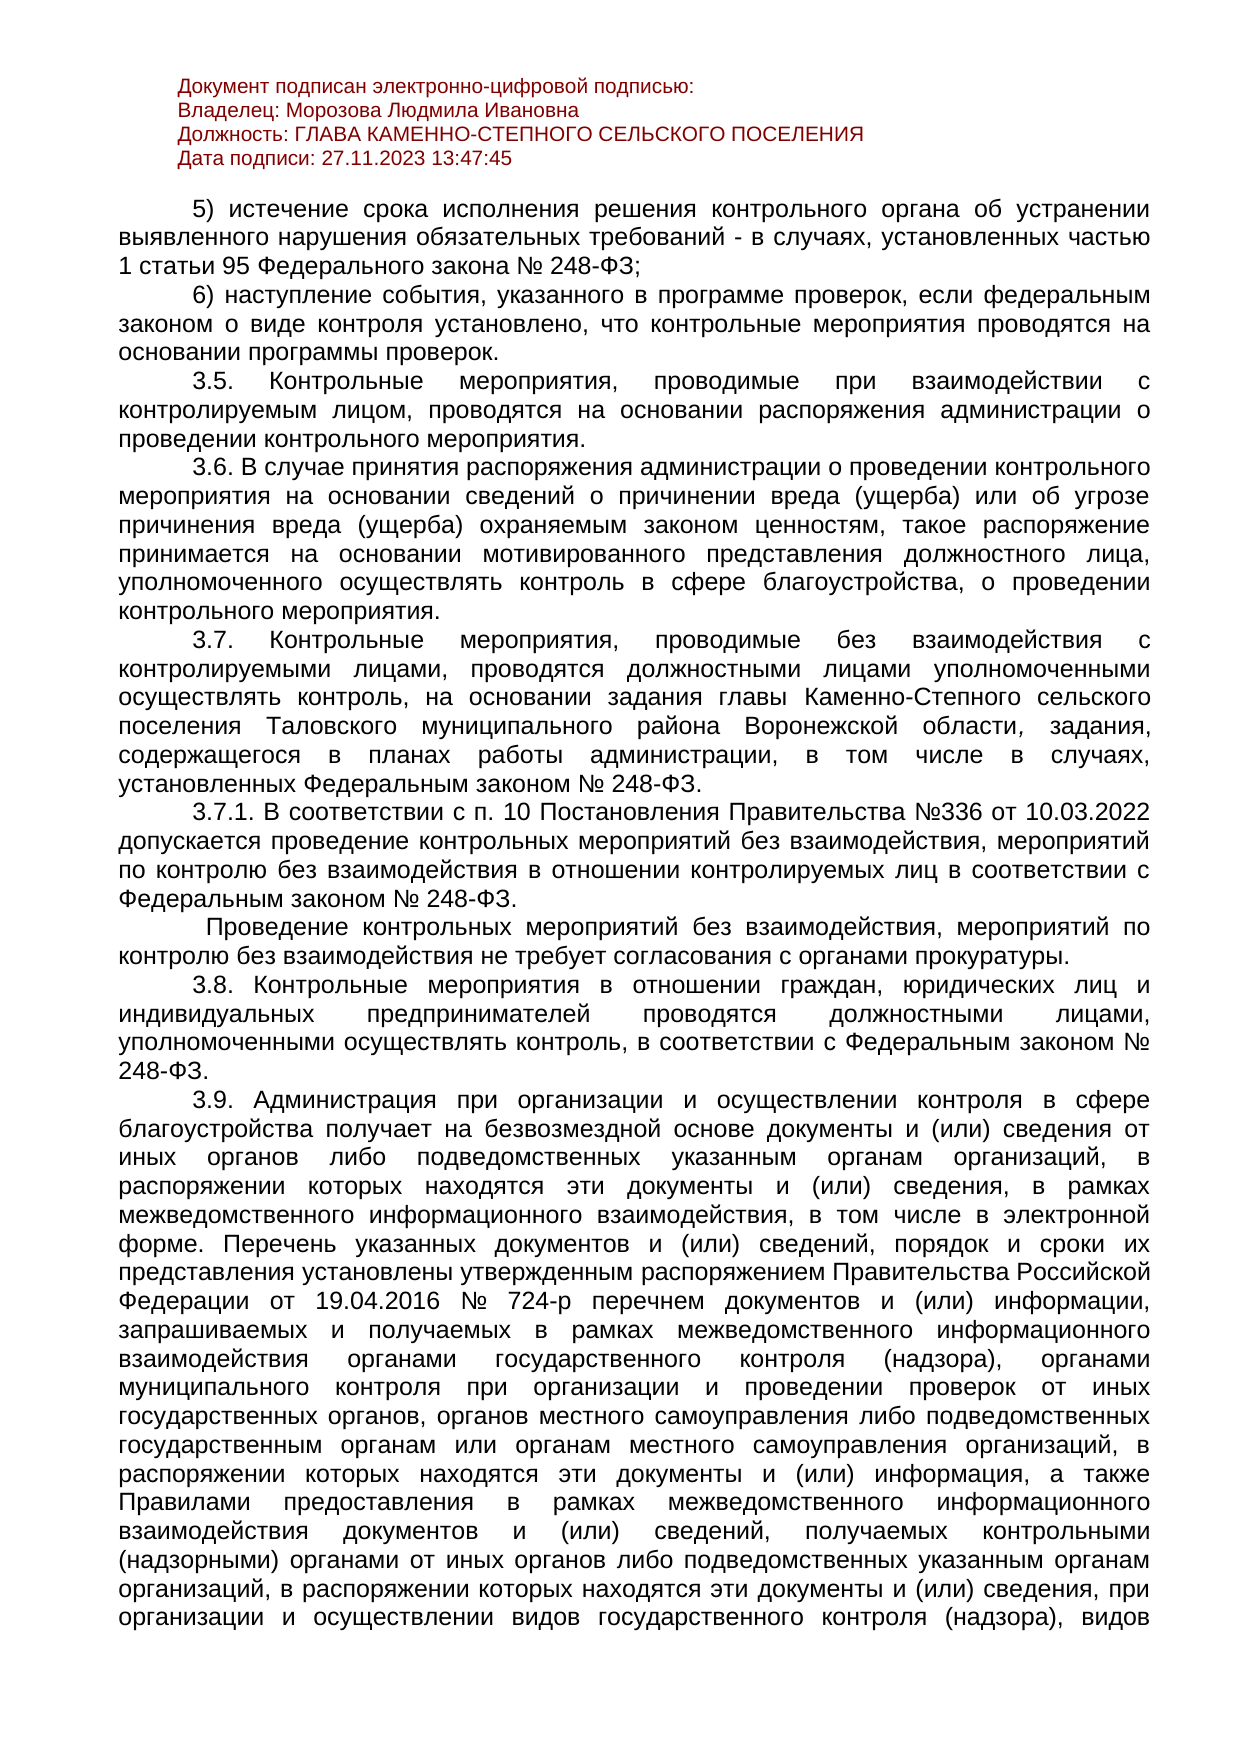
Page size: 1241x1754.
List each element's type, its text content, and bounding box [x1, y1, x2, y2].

text Проведение контрольных мероприятий без взаимодействия, мероприятий по контролю без взаимодействия не требует согласования с органами прокуратуры. [118, 912, 1152, 970]
text 3.7. Контрольные мероприятия, проводимые без взаимодействия с контролируемыми лицами, проводятся должностными лицами уполномоченными осуществлять контроль, на основании задания главы Каменно-Степного сельского поселения Таловского муниципального района Воронежской области, задания, содержащегося в планах работы администрации, в том числе в случаях, установленных Федеральным законом № 248-ФЗ. [118, 625, 1152, 740]
text 6) наступление события, указанного в программе проверок, если федеральным законом о виде контроля установлено, что контрольные мероприятия проводятся на основании программы проверок. [118, 280, 1152, 366]
text 3.7. Контрольные мероприятия, проводимые без взаимодействия с контролируемыми лицами, проводятся должностными лицами уполномоченными осуществлять контроль, на основании задания главы Каменно-Степного сельского поселения Таловского муниципального района Воронежской области, задания, содержащегося в планах работы администрации, в том числе в случаях, установленных Федеральным законом № 248-ФЗ. [296, 769, 1152, 797]
text 3.7.1. В соответствии с п. 10 Постановления Правительства №336 от 10.03.2022 допускается проведение контрольных мероприятий без взаимодействия, мероприятий по контролю без взаимодействия в отношении контролируемых лиц в соответствии с Федеральным законом № 248-ФЗ. [118, 797, 1152, 912]
text 3.5. Контрольные мероприятия, проводимые при взаимодействии с контролируемым лицом, проводятся на основании распоряжения администрации о проведении контрольного мероприятия. [118, 366, 1152, 452]
text 5) истечение срока исполнения решения контрольного органа об устранении выявленного нарушения обязательных требований - в случаях, установленных частью 1 статьи 95 Федерального закона № 248-ФЗ; [118, 194, 1152, 280]
text 3.6. В случае принятия распоряжения администрации о проведении контрольного мероприятия на основании сведений о причинении вреда (ущерба) или об угрозе причинения вреда (ущерба) охраняемым законом ценностям, такое распоряжение принимается на основании мотивированного представления должностного лица, уполномоченного осуществлять контроль в сфере благоустройства, о проведении контрольного мероприятия. [118, 452, 1152, 625]
text 3.8. Контрольные мероприятия в отношении граждан, юридических лиц и индивидуальных предпринимателей проводятся должностными лицами, уполномоченными осуществлять контроль, в соответствии с Федеральным законом № 248-ФЗ. [118, 970, 1152, 1085]
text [118, 1487, 1152, 1631]
